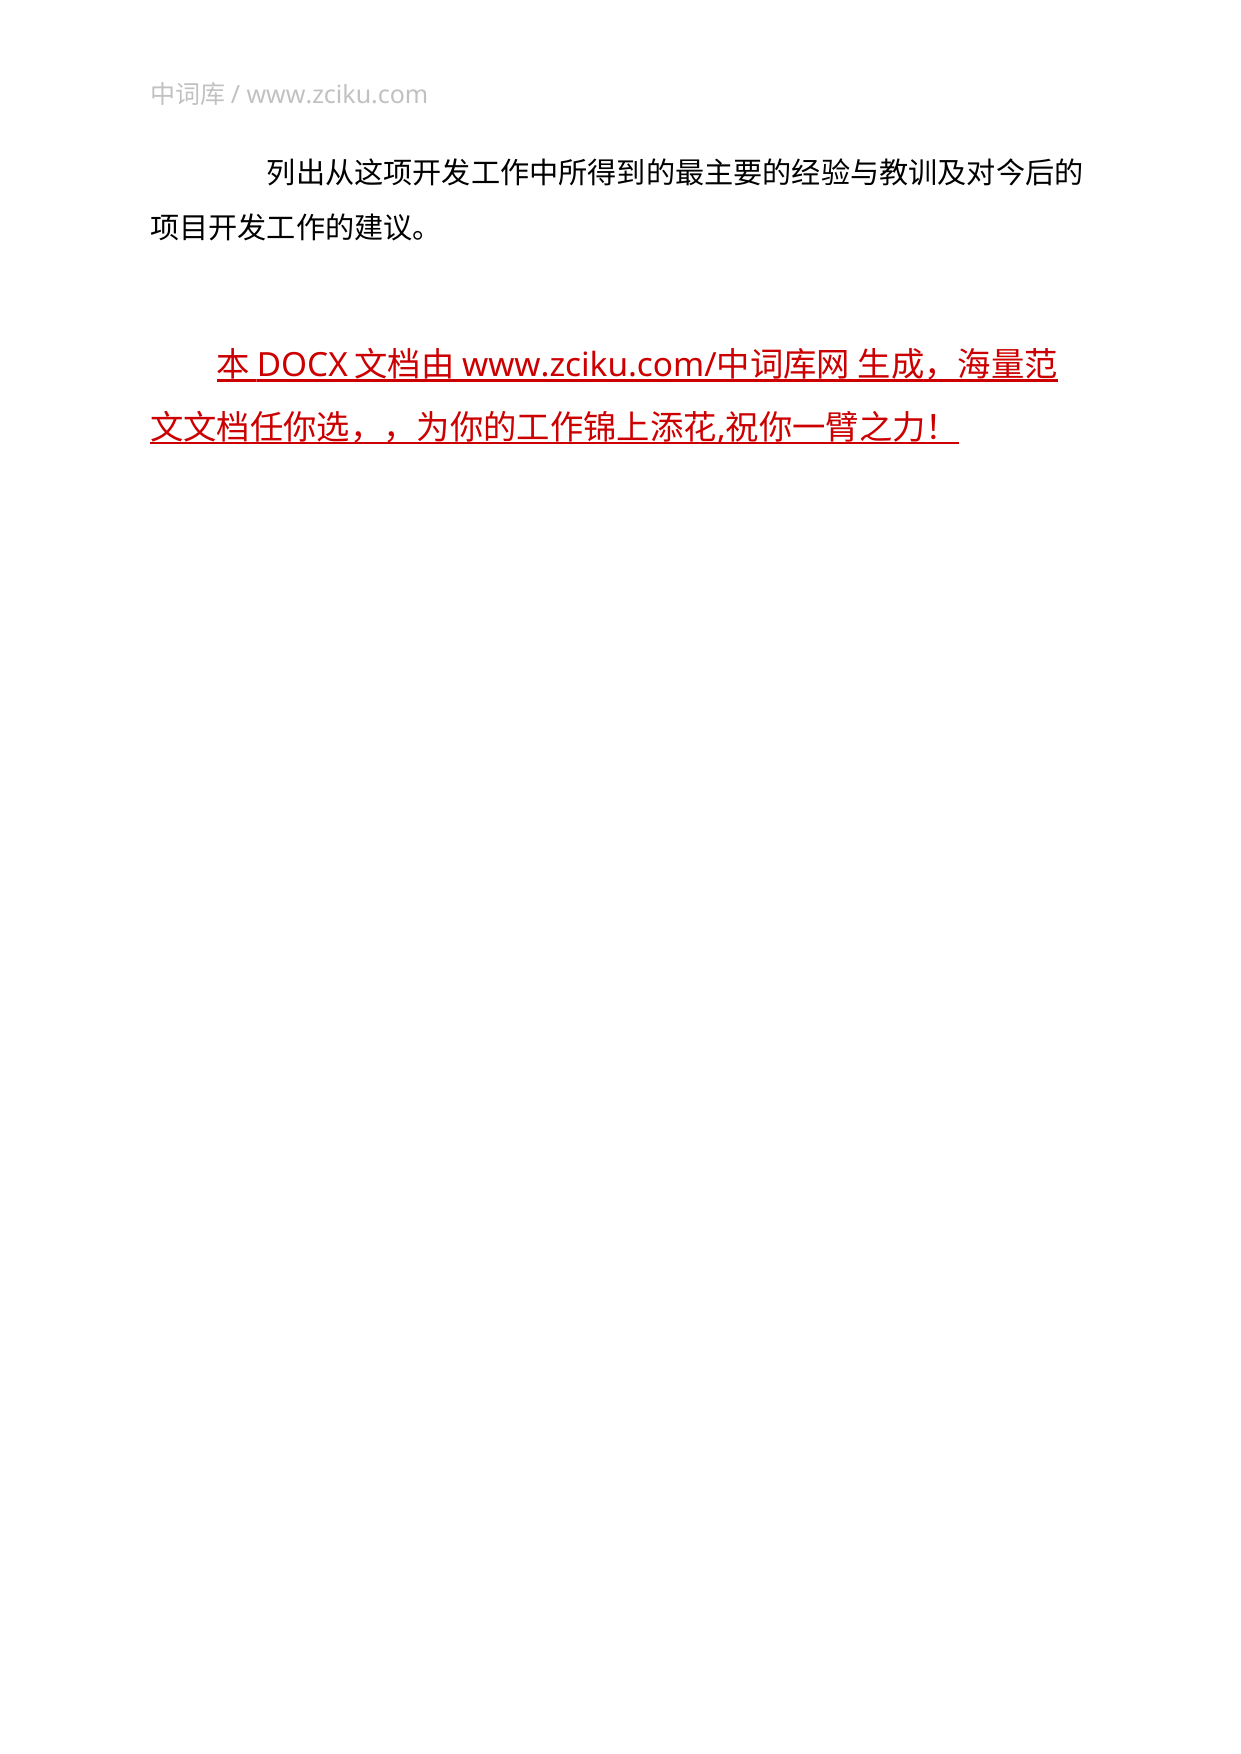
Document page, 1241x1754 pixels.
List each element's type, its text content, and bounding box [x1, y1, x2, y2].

text 本DOCX文档由 www.zciku.com/中词库网 生成，海量范文文档任你选，，为你的工作锦上添花,祝你一臂之力！ [150, 338, 1090, 449]
text 列出从这项开发工作中所得到的最主要的经验与教训及对今后的项目开发工作的建议。 [150, 150, 1090, 247]
